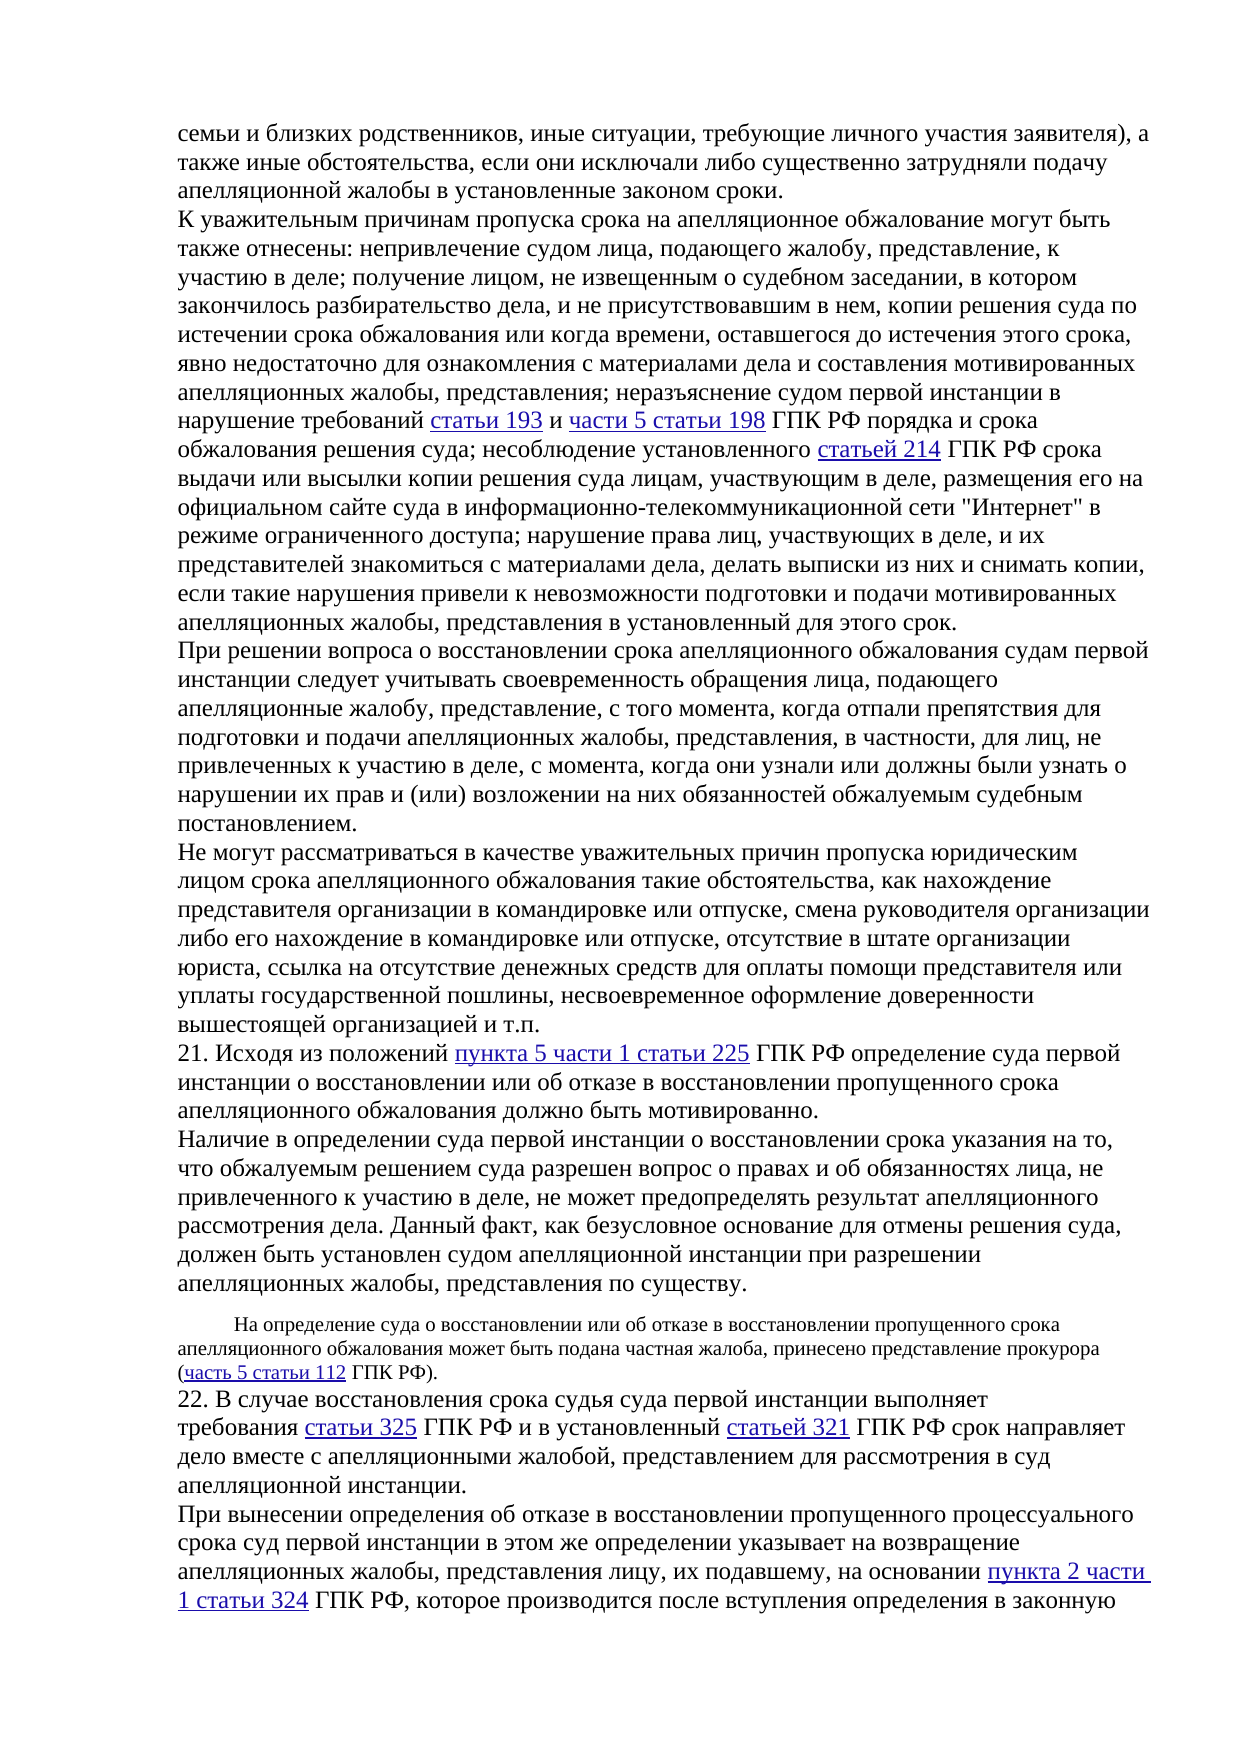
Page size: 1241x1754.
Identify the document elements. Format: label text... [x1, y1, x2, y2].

text 22. В случае восстановления срока судья суда первой инстанции выполняет требования статьи 325 ГПК РФ и в установленный статьей 321 ГПК РФ срок направляет дело вместе с апелляционными жалобой, представлением для рассмотрения в суд апелляционной инстанции. [177, 1384, 1152, 1499]
text При решении вопроса о восстановлении срока апелляционного обжалования судам первой инстанции следует учитывать своевременность обращения лица, подающего апелляционные жалобу, представление, с того момента, когда отпали препятствия для подготовки и подачи апелляционных жалобы, представления, в частности, для лиц, не привлеченных к участию в деле, с момента, когда они узнали или должны были узнать о нарушении их прав и (или) возложении на них обязанностей обжалуемым судебным постановлением. [177, 636, 1152, 837]
text 21. Исходя из положений пункта 5 части 1 статьи 225 ГПК РФ определение суда первой инстанции о восстановлении или об отказе в восстановлении пропущенного срока апелляционного обжалования должно быть мотивированно. [177, 1038, 1152, 1124]
text Наличие в определении суда первой инстанции о восстановлении срока указания на то, что обжалуемым решением суда разрешен вопрос о правах и об обязанностях лица, не привлеченного к участию в деле, не может предопределять результат апелляционного рассмотрения дела. Данный факт, как безусловное основание для отмены решения суда, должен быть установлен судом апелляционной инстанции при разрешении апелляционных жалобы, представления по существу. [177, 1124, 1152, 1297]
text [177, 1499, 1152, 1614]
text К уважительным причинам пропуска срока на апелляционное обжалование могут быть также отнесены: непривлечение судом лица, подающего жалобу, представление, к участию в деле; получение лицом, не извещенным о судебном заседании, в котором закончилось разбирательство дела, и не присутствовавшим в нем, копии решения суда по истечении срока обжалования или когда времени, оставшегося до истечения этого срока, явно недостаточно для ознакомления с материалами дела и составления мотивированных апелляционных жалобы, представления; неразъяснение судом первой инстанции в нарушение требований статьи 193 и части 5 статьи 198 ГПК РФ порядка и срока обжалования решения суда; несоблюдение установленного статьей 214 ГПК РФ срока выдачи или высылки копии решения суда лицам, участвующим в деле, размещения его на официальном сайте суда в информационно-телекоммуникационной сети "Интернет" в режиме ограниченного доступа; нарушение права лиц, участвующих в деле, и их представителей знакомиться с материалами дела, делать выписки из них и снимать копии, если такие нарушения привели к невозможности подготовки и подачи мотивированных апелляционных жалобы, представления в установленный для этого срок. [177, 204, 1152, 636]
text Не могут рассматриваться в качестве уважительных причин пропуска юридическим лицом срока апелляционного обжалования такие обстоятельства, как нахождение представителя организации в командировке или отпуске, смена руководителя организации либо его нахождение в командировке или отпуске, отсутствие в штате организации юриста, ссылка на отсутствие денежных средств для оплаты помощи представителя или уплаты государственной пошлины, несвоевременное оформление доверенности вышестоящей организацией и т.п. [177, 837, 1152, 1038]
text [177, 118, 1152, 204]
text На определение суда о восстановлении или об отказе в восстановлении пропущенного срока апелляционного обжалования может быть подана частная жалоба, принесено представление прокурора (часть 5 статьи 112 ГПК РФ). [177, 1311, 1152, 1384]
